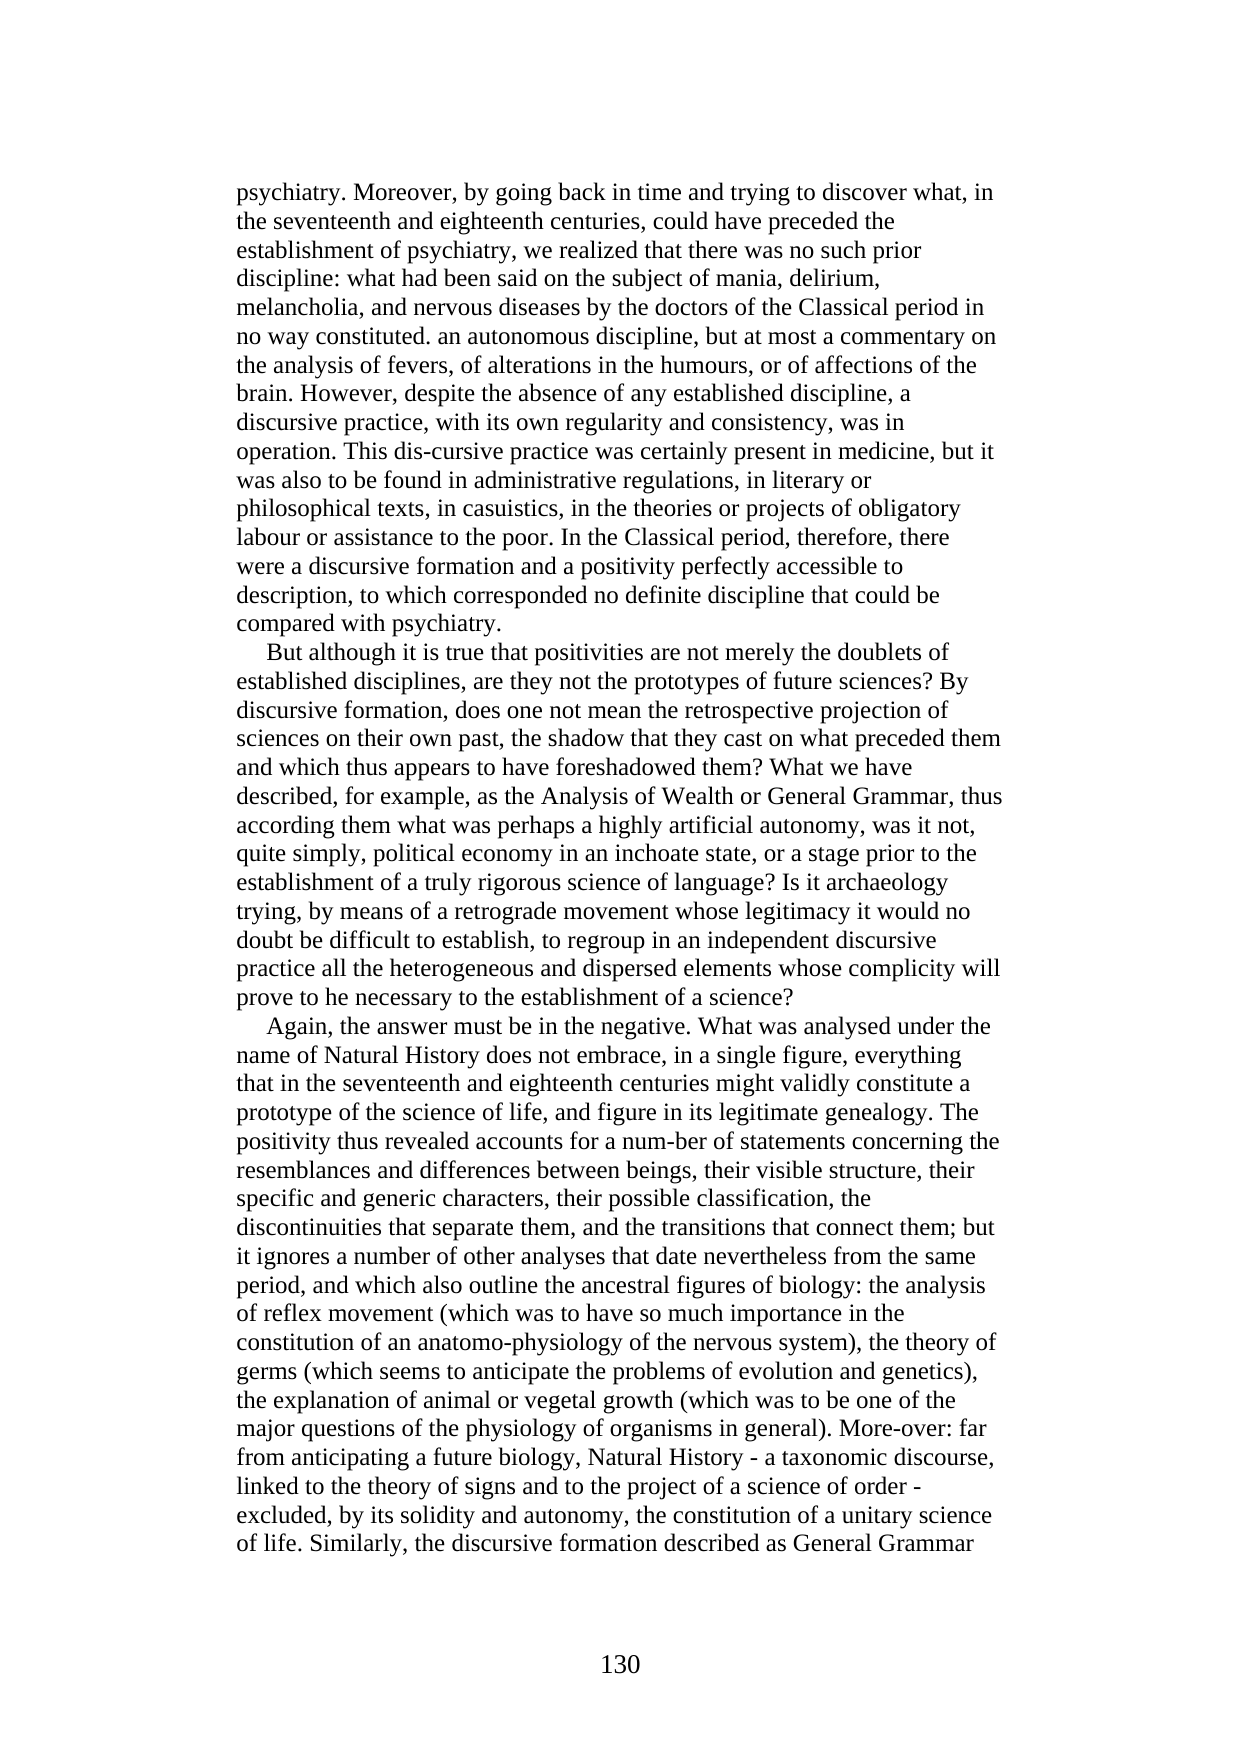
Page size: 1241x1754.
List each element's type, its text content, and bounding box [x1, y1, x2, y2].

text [236, 177, 1004, 637]
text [236, 1011, 1004, 1557]
text But although it is true that positivities are not merely the doublets of established disciplines, are they not the prototypes of future sciences? By discursive formation, does one not mean the retrospective projec­tion of sciences on their own past, the shadow that they cast on what preceded them and which thus appears to have foreshadowed them? What we have described, for example, as the Analysis of Wealth or General Grammar, thus according them what was perhaps a highly artificial autonomy, was it not, quite simply, political economy in an inchoate state, or a stage prior to the establishment of a truly rigorous science of language? Is it archaeology trying, by means of a retrograde movement whose legitimacy it would no doubt be difficult to estab­lish, to regroup in an independent discursive practice all the hetero­geneous and dispersed elements whose complicity will prove to he necessary to the establishment of a science? [236, 637, 1004, 1011]
